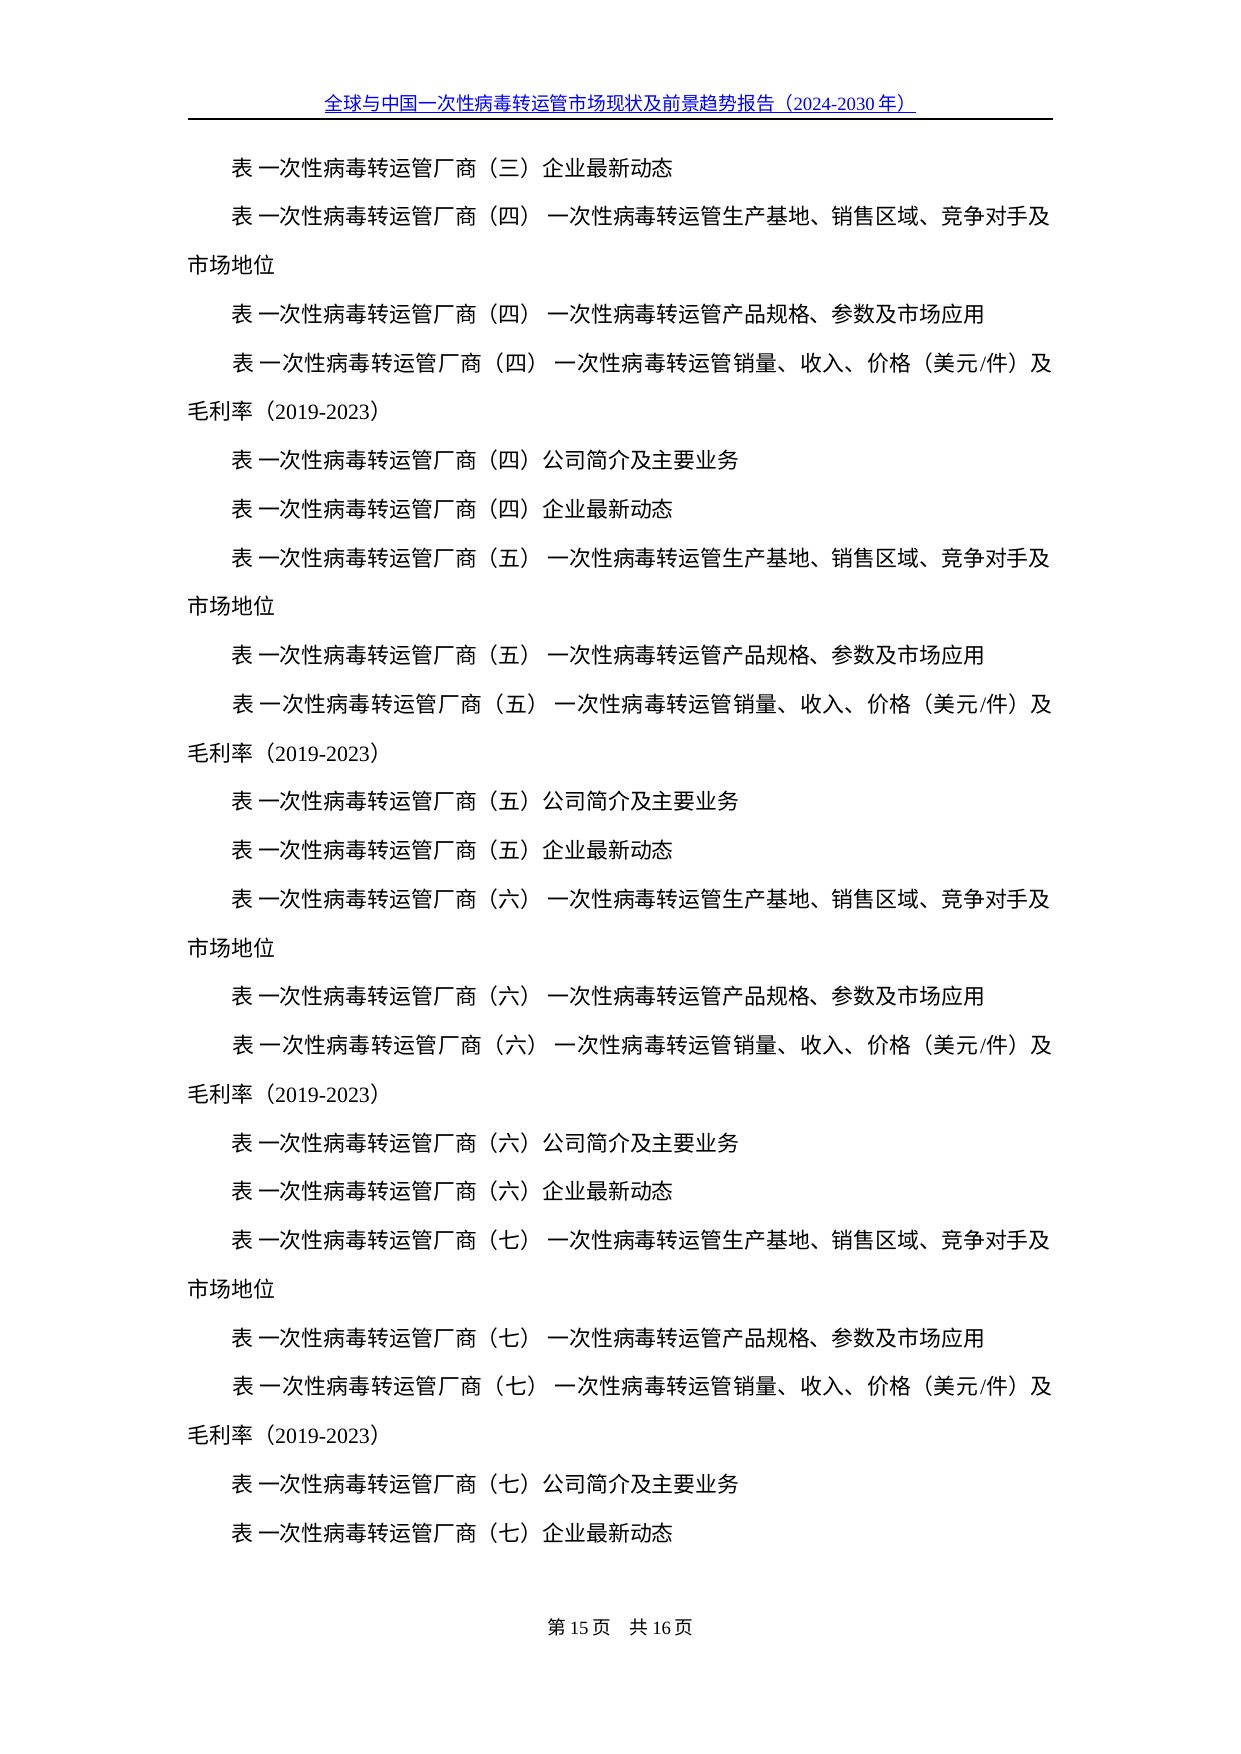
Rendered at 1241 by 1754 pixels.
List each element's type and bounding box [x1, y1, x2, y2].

text [187, 150, 1053, 1548]
